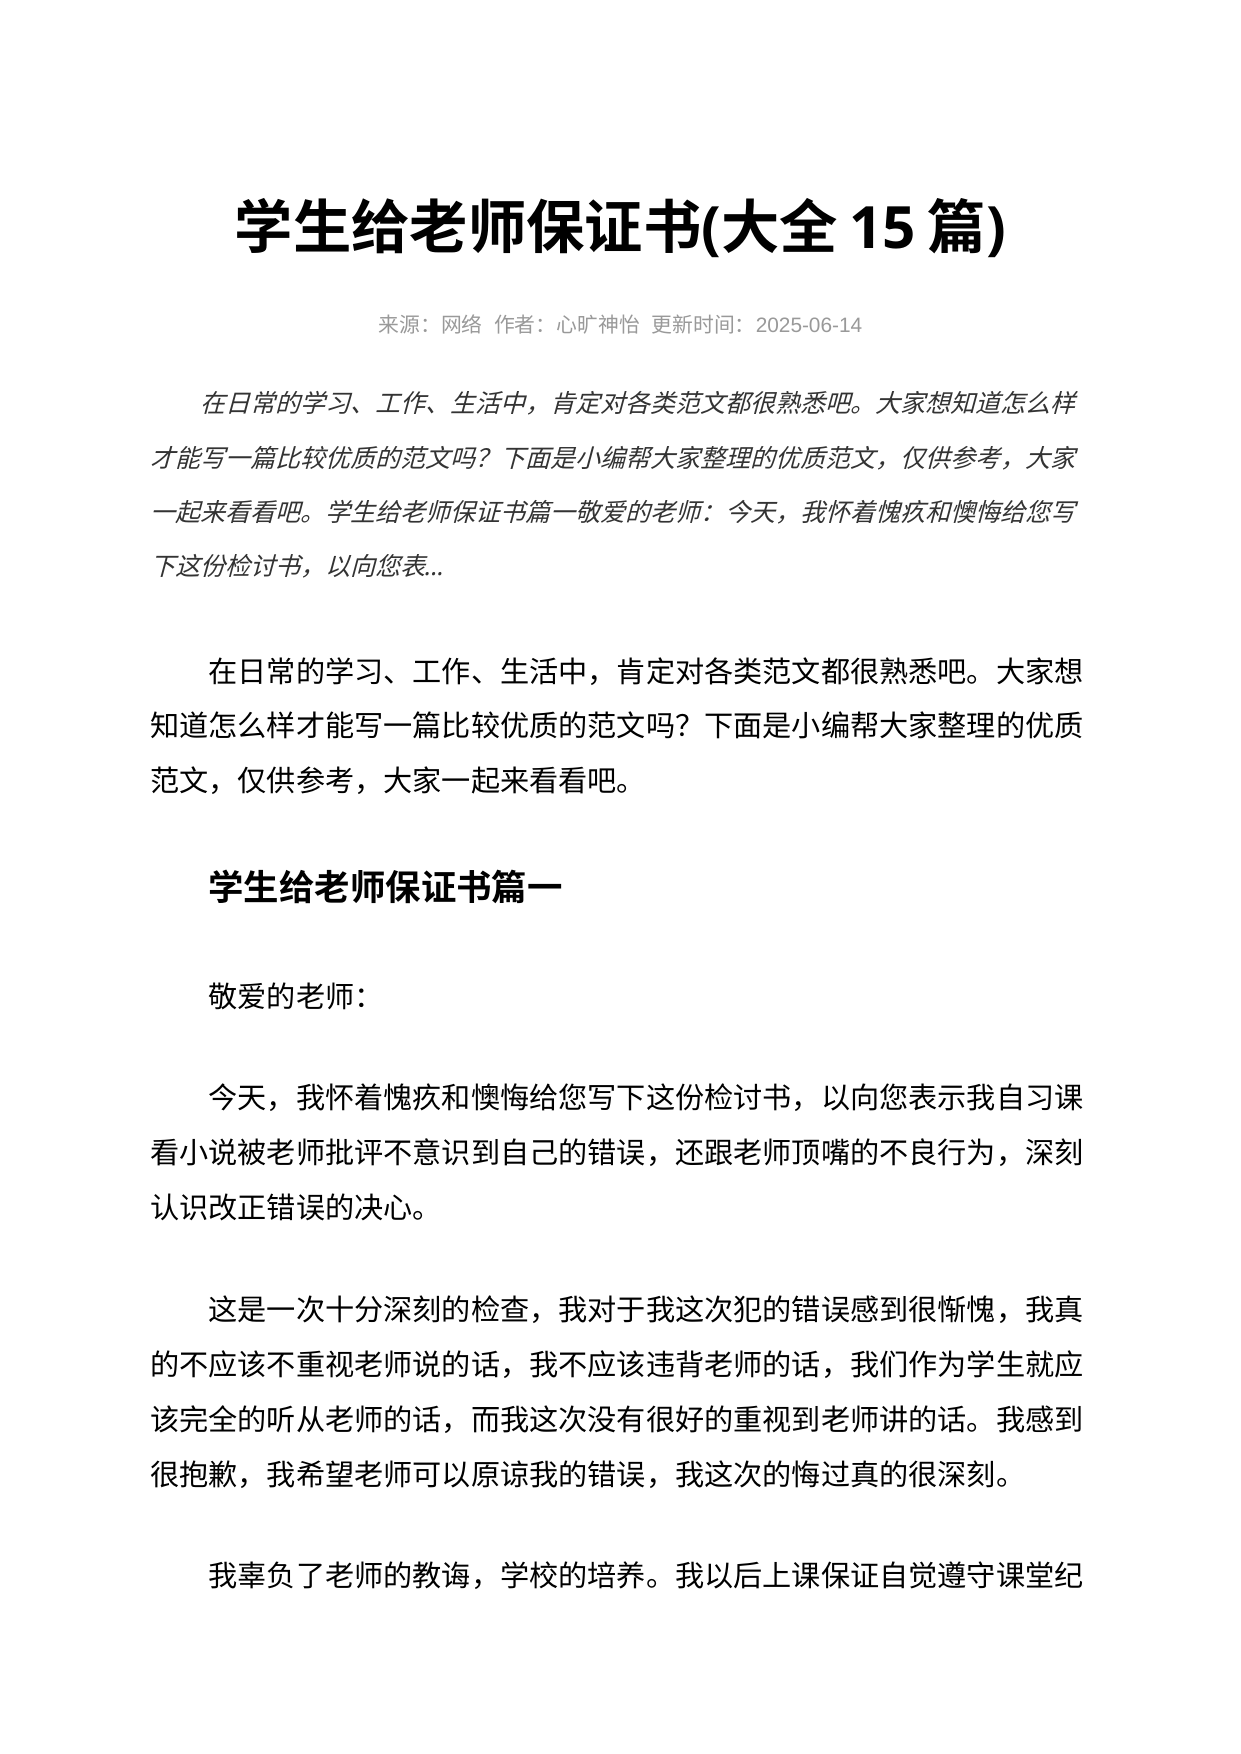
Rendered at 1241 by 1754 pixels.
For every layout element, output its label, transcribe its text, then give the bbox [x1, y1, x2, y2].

subtitle 学生给老师保证书(大全15篇) [150, 181, 1090, 266]
text 学生给老师保证书篇一 [150, 860, 1090, 911]
text 在日常的学习、工作、生活中，肯定对各类范文都很熟悉吧。大家想知道怎么样才能写一篇比较优质的范文吗？下面是小编帮大家整理的优质范文，仅供参考，大家一起来看看吧。学生给老师保证书篇一敬爱的老师：今天，我怀着愧疚和懊悔给您写下这份检讨书，以向您表... [150, 384, 1090, 583]
text 这是一次十分深刻的检查，我对于我这次犯的错误感到很惭愧，我真的不应该不重视老师说的话，我不应该违背老师的话，我们作为学生就应该完全的听从老师的话，而我这次没有很好的重视到老师讲的话。我感到很抱歉，我希望老师可以原谅我的错误，我这次的悔过真的很深刻。 [150, 1286, 1090, 1493]
text 敬爱的老师： [150, 973, 1090, 1015]
text 在日常的学习、工作、生活中，肯定对各类范文都很熟悉吧。大家想知道怎么样才能写一篇比较优质的范文吗？下面是小编帮大家整理的优质范文，仅供参考，大家一起来看看吧。 [150, 648, 1090, 800]
text 今天，我怀着愧疚和懊悔给您写下这份检讨书，以向您表示我自习课看小说被老师批评不意识到自己的错误，还跟老师顶嘴的不良行为，深刻认识改正错误的决心。 [150, 1075, 1090, 1227]
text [150, 1553, 1090, 1595]
text 来源：网络 作者：心旷神怡 更新时间：2025-06-14 [150, 313, 1090, 337]
